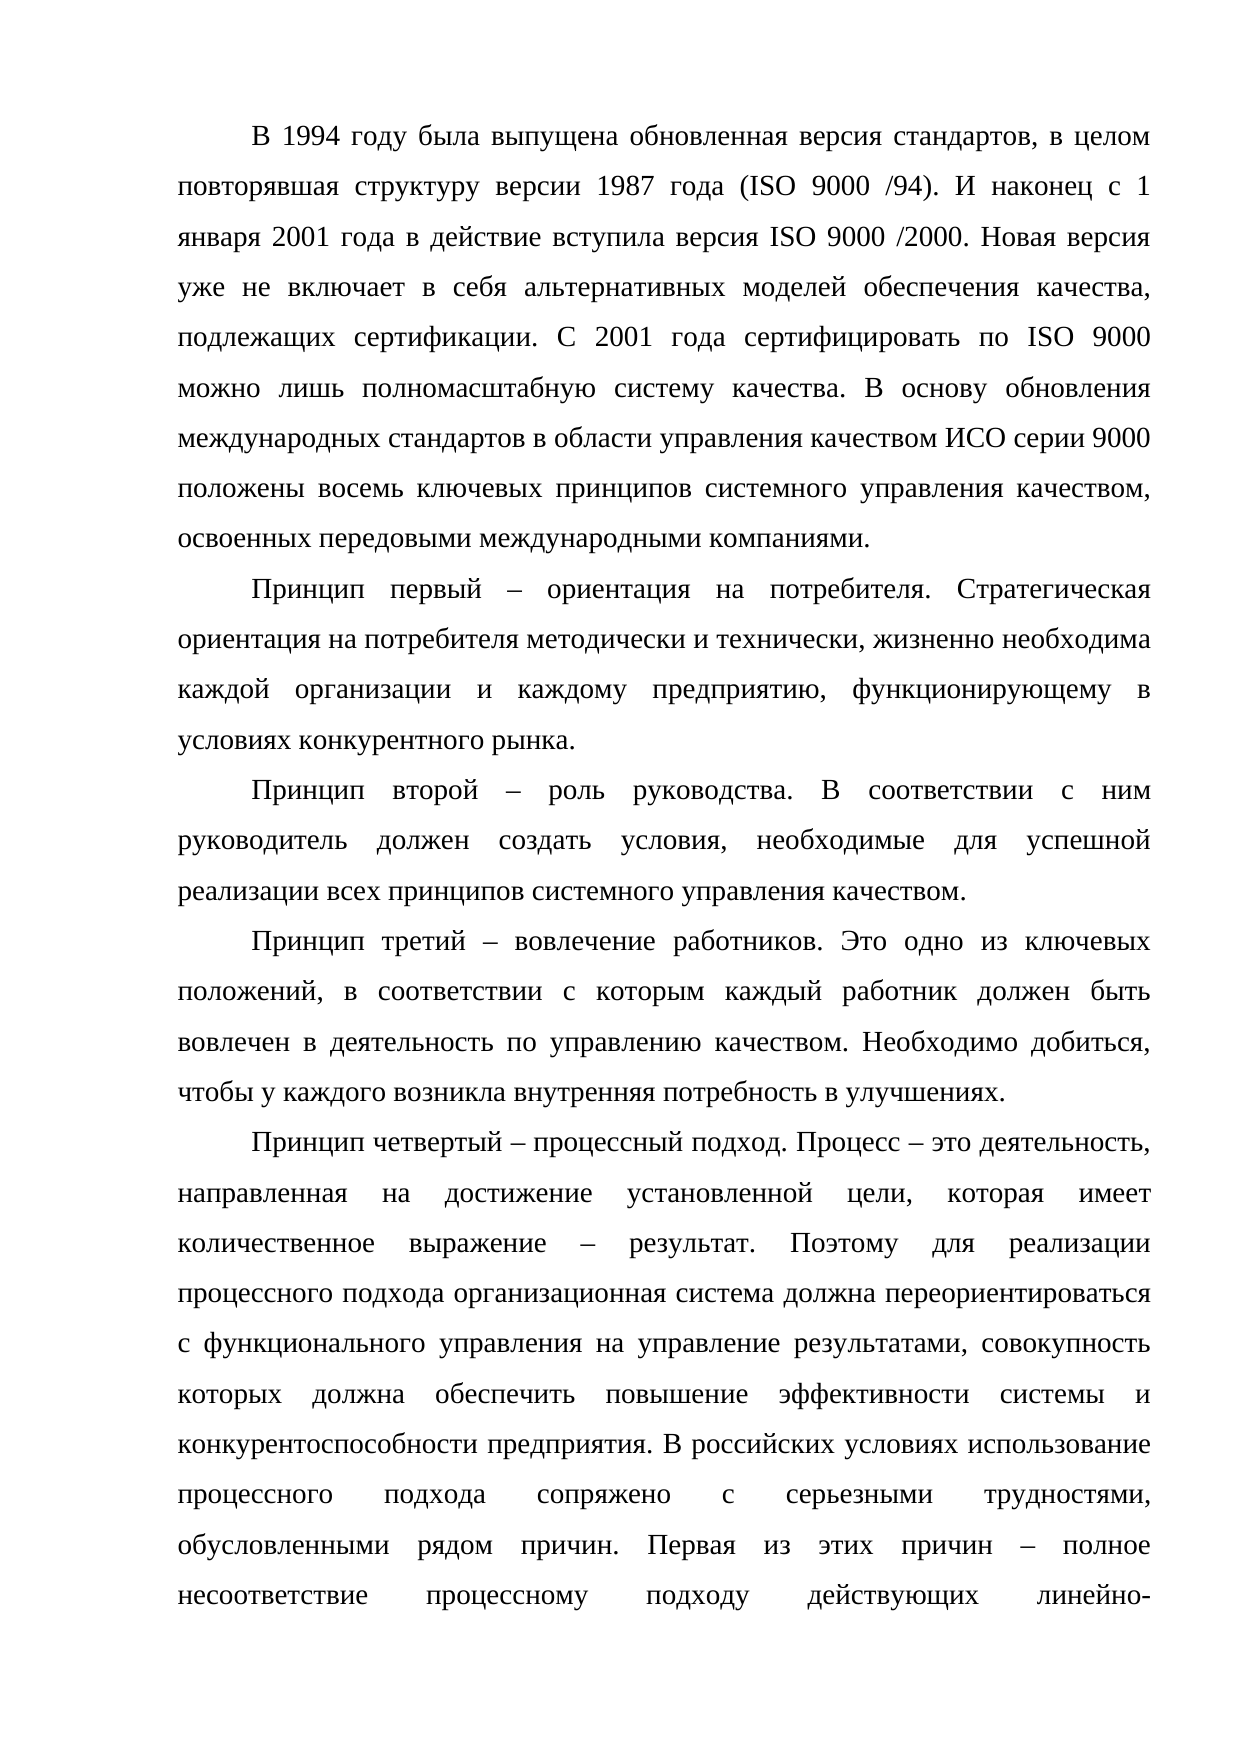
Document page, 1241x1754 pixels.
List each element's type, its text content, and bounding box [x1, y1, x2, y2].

text Принцип первый – ориентация на потребителя. Стратегическая ориентация на потребителя методически и технически, жизненно необходима каждой организации и каждому предприятию, функционирующему в условиях конкурентного рынка. [177, 571, 1152, 755]
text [177, 1124, 1152, 1611]
text Принцип второй – роль руководства. В соответствии с ним руководитель должен создать условия, необходимые для успешной реализации всех принципов системного управления качеством. [177, 772, 1152, 906]
text Принцип третий – вовлечение работников. Это одно из ключевых положений, в соответствии с которым каждый работник должен быть вовлечен в деятельность по управлению качеством. Необходимо добиться, чтобы у каждого возникла внутренняя потребность в улучшениях. [177, 923, 1152, 1108]
text В 1994 году была выпущена обновленная версия стандартов, в целом повторявшая структуру версии 1987 года (ISO 9000 /94). И наконец с 1 января 2001 года в действие вступила версия ISO 9000 /2000. Новая версия уже не включает в себя альтернативных моделей обеспечения качества, подлежащих сертификации. С 2001 года сертифицировать по ISO 9000 можно лишь полномасштабную систему качества. В основу обновления международных стандартов в области управления качеством ИСО серии 9000 положены восемь ключевых принципов системного управления качеством, освоенных передовыми международными компаниями. [177, 118, 1152, 554]
